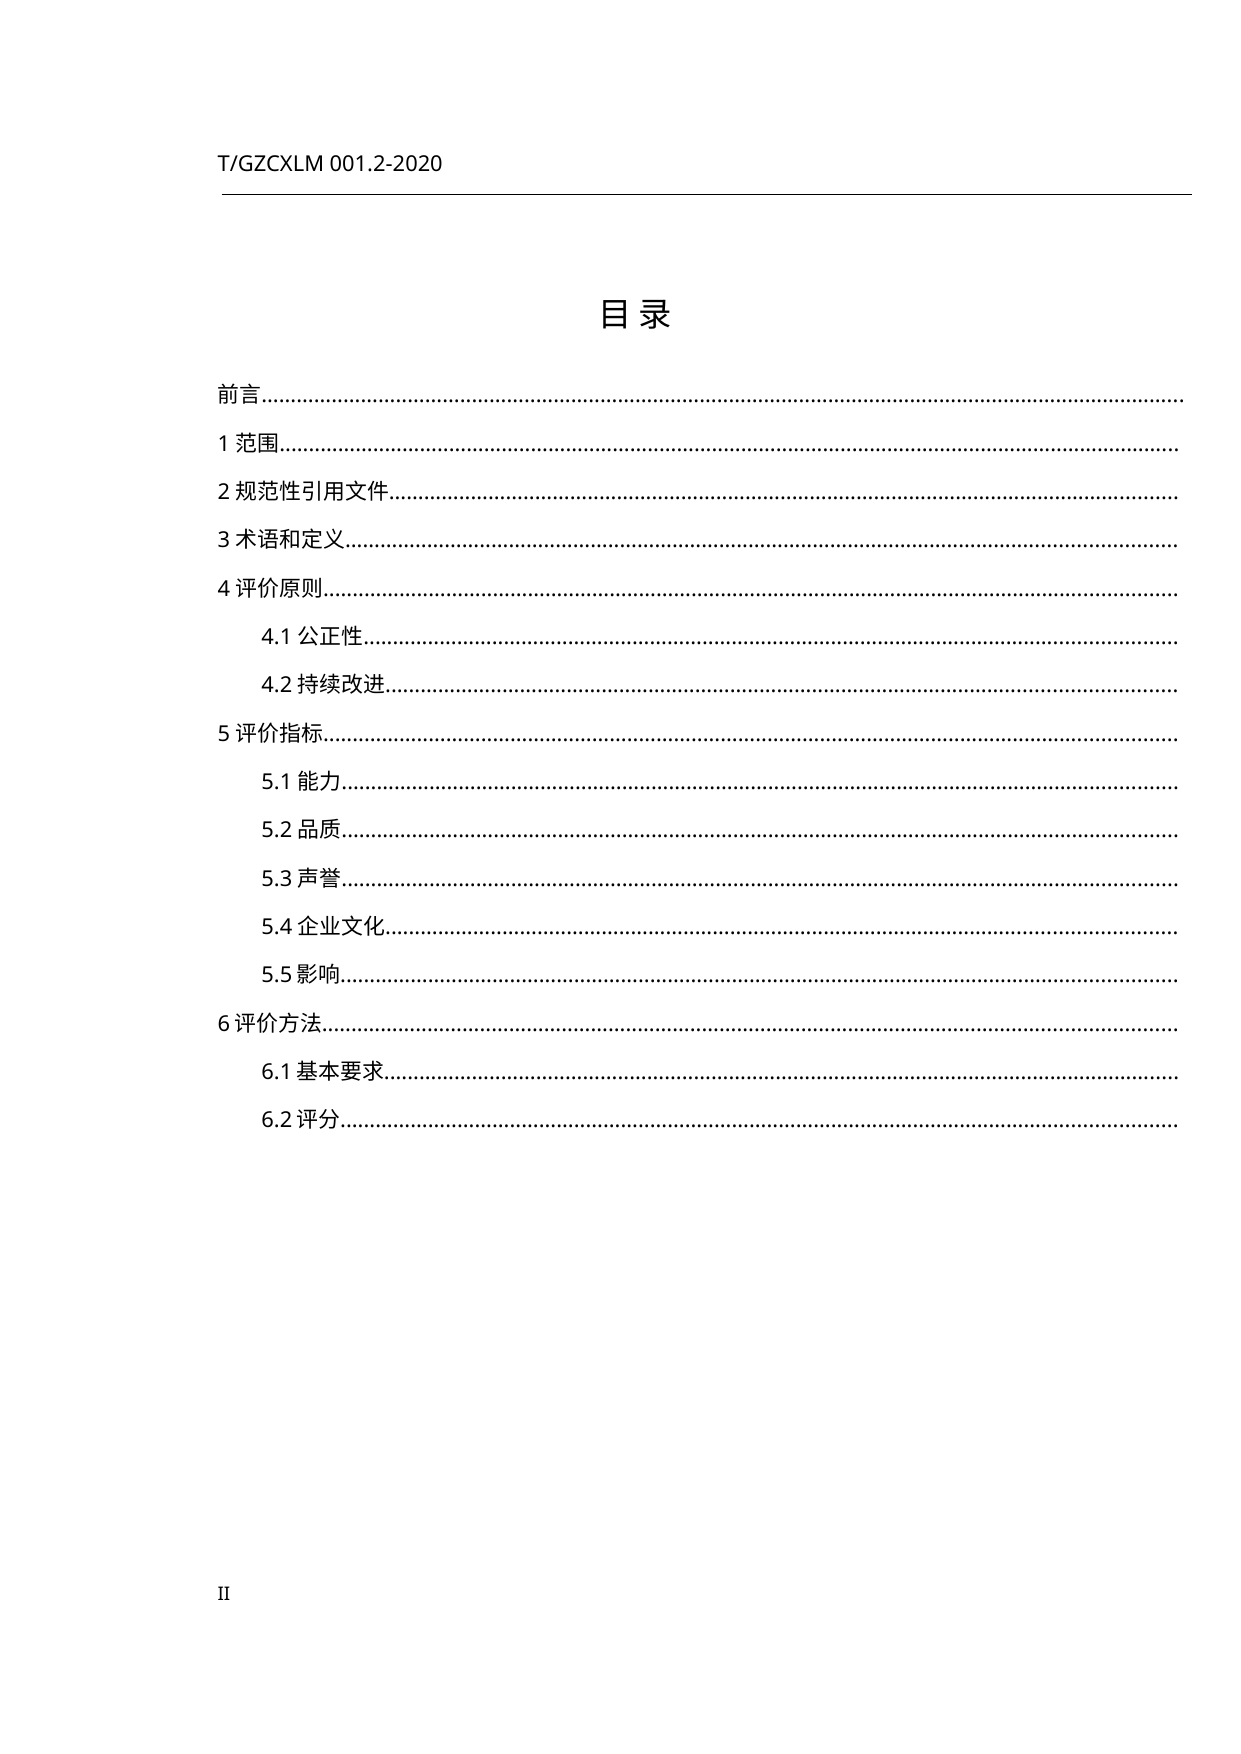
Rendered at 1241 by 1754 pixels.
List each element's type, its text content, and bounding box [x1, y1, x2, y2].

text 6.1基本要求 5 [261, 1053, 1052, 1086]
text 6评价方法 5 [217, 1005, 1052, 1038]
text 2 规范性引用文件 1 [217, 473, 1052, 506]
text 5.1 能力 2 [261, 763, 1052, 796]
text 6.2评分 6 [261, 1102, 1052, 1134]
text 5.5影响 5 [261, 957, 1052, 989]
text 1 范围 1 [217, 425, 1052, 458]
text 4.1 公正性 2 [261, 618, 1052, 651]
text 前言 I [217, 377, 1052, 409]
text 5.3 声誉 4 [261, 860, 1052, 893]
text 4 评价原则 2 [217, 570, 1052, 603]
text 5.2 品质 3 [261, 812, 1052, 844]
text 4.2 持续改进 2 [261, 667, 1052, 699]
text 5 评价指标 2 [217, 715, 1052, 748]
text 5.4 企业文化 4 [261, 908, 1052, 941]
text 目 录 [217, 279, 1052, 344]
text 3 术语和定义 1 [217, 522, 1052, 554]
